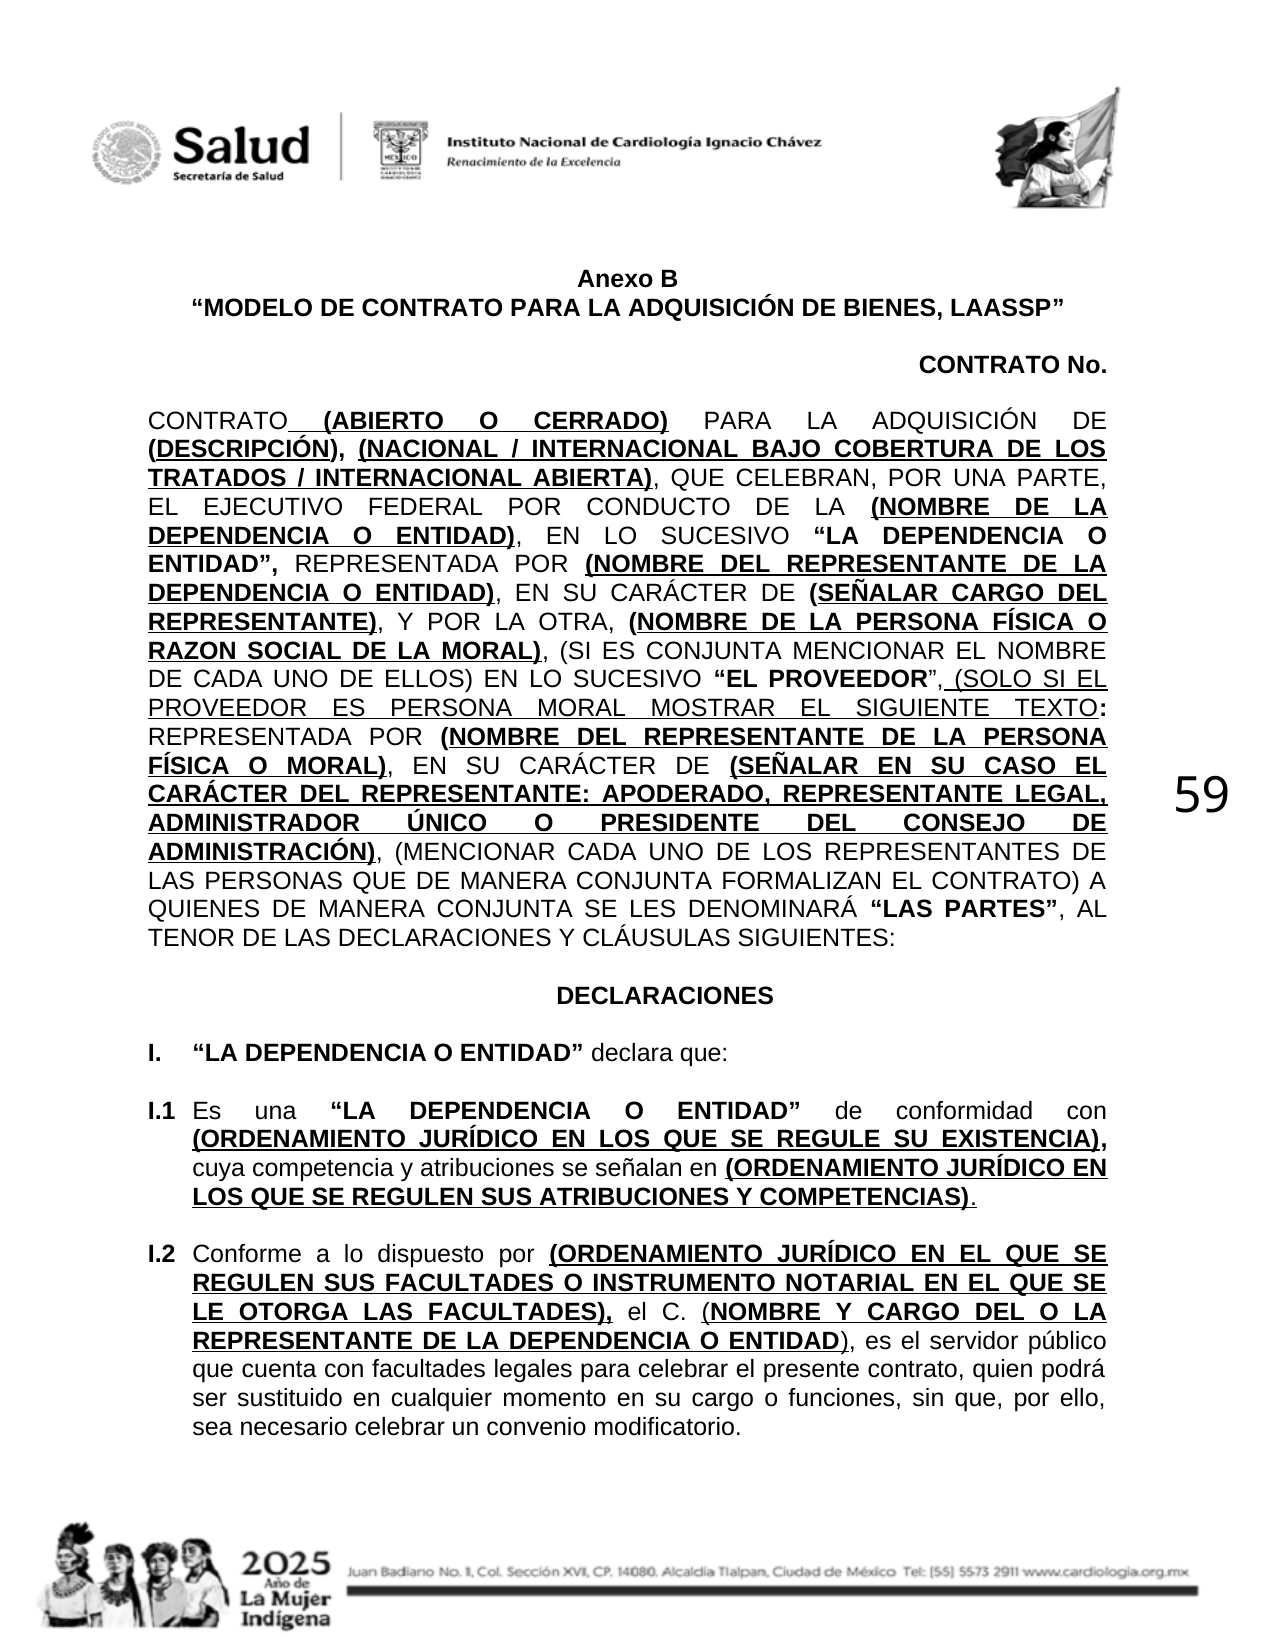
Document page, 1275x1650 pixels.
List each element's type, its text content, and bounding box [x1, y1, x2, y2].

text I.1 Es una “LA DEPENDENCIA O ENTIDAD” de conformidad con (ORDENAMIENTO JURÍDICO EN LOS QUE SE REGULE SU EXISTENCIA), cuya competencia y atribuciones se señalan en (ORDENAMIENTO JURÍDICO EN LOS QUE SE REGULEN SUS ATRIBUCIONES Y COMPETENCIAS). [148, 1096, 1107, 1211]
text “MODELO DE CONTRATO PARA LA ADQUISICIÓN DE BIENES, LAASSP” [148, 293, 1107, 322]
text Anexo B [148, 251, 1107, 293]
picture [28, 32, 1187, 251]
list DECLARACIONES [223, 981, 1107, 1009]
text CONTRATO (ABIERTO O CERRADO) PARA LA ADQUISICIÓN DE (DESCRIPCIÓN), (NACIONAL / INTERNACIONAL BAJO COBERTURA DE LOS TRATADOS / INTERNACIONAL ABIERTA), QUE CELEBRAN, POR UNA PARTE, EL EJECUTIVO FEDERAL POR CONDUCTO DE LA (NOMBRE DE LA DEPENDENCIA O ENTIDAD), EN LO SUCESIVO “LA DEPENDENCIA O ENTIDAD”, REPRESENTADA POR (NOMBRE DEL REPRESENTANTE DE LA DEPENDENCIA O ENTIDAD), EN SU CARÁCTER DE (SEÑALAR CARGO DEL REPRESENTANTE), Y POR LA OTRA, (NOMBRE DE LA PERSONA FÍSICA O RAZON SOCIAL DE LA MORAL), (SI ES CONJUNTA MENCIONAR EL NOMBRE DE CADA UNO DE ELLOS) EN LO SUCESIVO “EL PROVEEDOR”, (SOLO SI EL PROVEEDOR ES PERSONA MORAL MOSTRAR EL SIGUIENTE TEXTO: REPRESENTADA POR (NOMBRE DEL REPRESENTANTE DE LA PERSONA FÍSICA O MORAL), EN SU CARÁCTER DE (SEÑALAR EN SU CASO EL CARÁCTER DEL REPRESENTANTE: APODERADO, REPRESENTANTE LEGAL, ADMINISTRADOR ÚNICO O PRESIDENTE DEL CONSEJO DE ADMINISTRACIÓN), (MENCIONAR CADA UNO DE LOS REPRESENTANTES DE LAS PERSONAS QUE DE MANERA CONJUNTA FORMALIZAN EL CONTRATO) A QUIENES DE MANERA CONJUNTA SE LES DENOMINARÁ “LAS PARTES”, AL TENOR DE LAS DECLARACIONES Y CLÁUSULAS SIGUIENTES: [148, 834, 1107, 952]
text I.2 Conforme a lo dispuesto por (ORDENAMIENTO JURÍDICO EN EL QUE SE REGULEN SUS FACULTADES O INSTRUMENTO NOTARIAL EN EL QUE SE LE OTORGA LAS FACULTADES), el C. (NOMBRE Y CARGO DEL O LA REPRESENTANTE DE LA DEPENDENCIA O ENTIDAD), es el servidor público que cuenta con facultades legales para celebrar el presente contrato, quien podrá ser sustituido en cualquier momento en su cargo o funciones, sin que, por ello, sea necesario celebrar un convenio modificatorio. [148, 1239, 1107, 1441]
text I. “LA DEPENDENCIA O ENTIDAD” declara que: [148, 1038, 1107, 1067]
text CONTRATO No. [148, 351, 1107, 379]
picture [16, 1517, 1215, 1650]
text CONTRATO (ABIERTO O CERRADO) PARA LA ADQUISICIÓN DE (DESCRIPCIÓN), (NACIONAL / INTERNACIONAL BAJO COBERTURA DE LOS TRATADOS / INTERNACIONAL ABIERTA), QUE CELEBRAN, POR UNA PARTE, EL EJECUTIVO FEDERAL POR CONDUCTO DE LA (NOMBRE DE LA DEPENDENCIA O ENTIDAD), EN LO SUCESIVO “LA DEPENDENCIA O ENTIDAD”, REPRESENTADA POR (NOMBRE DEL REPRESENTANTE DE LA DEPENDENCIA O ENTIDAD), EN SU CARÁCTER DE (SEÑALAR CARGO DEL REPRESENTANTE), Y POR LA OTRA, (NOMBRE DE LA PERSONA FÍSICA O RAZON SOCIAL DE LA MORAL), (SI ES CONJUNTA MENCIONAR EL NOMBRE DE CADA UNO DE ELLOS) EN LO SUCESIVO “EL PROVEEDOR”, (SOLO SI EL PROVEEDOR ES PERSONA MORAL MOSTRAR EL SIGUIENTE TEXTO: REPRESENTADA POR (NOMBRE DEL REPRESENTANTE DE LA PERSONA FÍSICA O MORAL), EN SU CARÁCTER DE (SEÑALAR EN SU CASO EL CARÁCTER DEL REPRESENTANTE: APODERADO, REPRESENTANTE LEGAL, ADMINISTRADOR ÚNICO O PRESIDENTE DEL CONSEJO DE ADMINISTRACIÓN), (MENCIONAR CADA UNO DE LOS REPRESENTANTES DE LAS PERSONAS QUE DE MANERA CONJUNTA FORMALIZAN EL CONTRATO) A QUIENES DE MANERA CONJUNTA SE LES DENOMINARÁ “LAS PARTES”, AL TENOR DE LAS DECLARACIONES Y CLÁUSULAS SIGUIENTES: [148, 406, 1107, 804]
